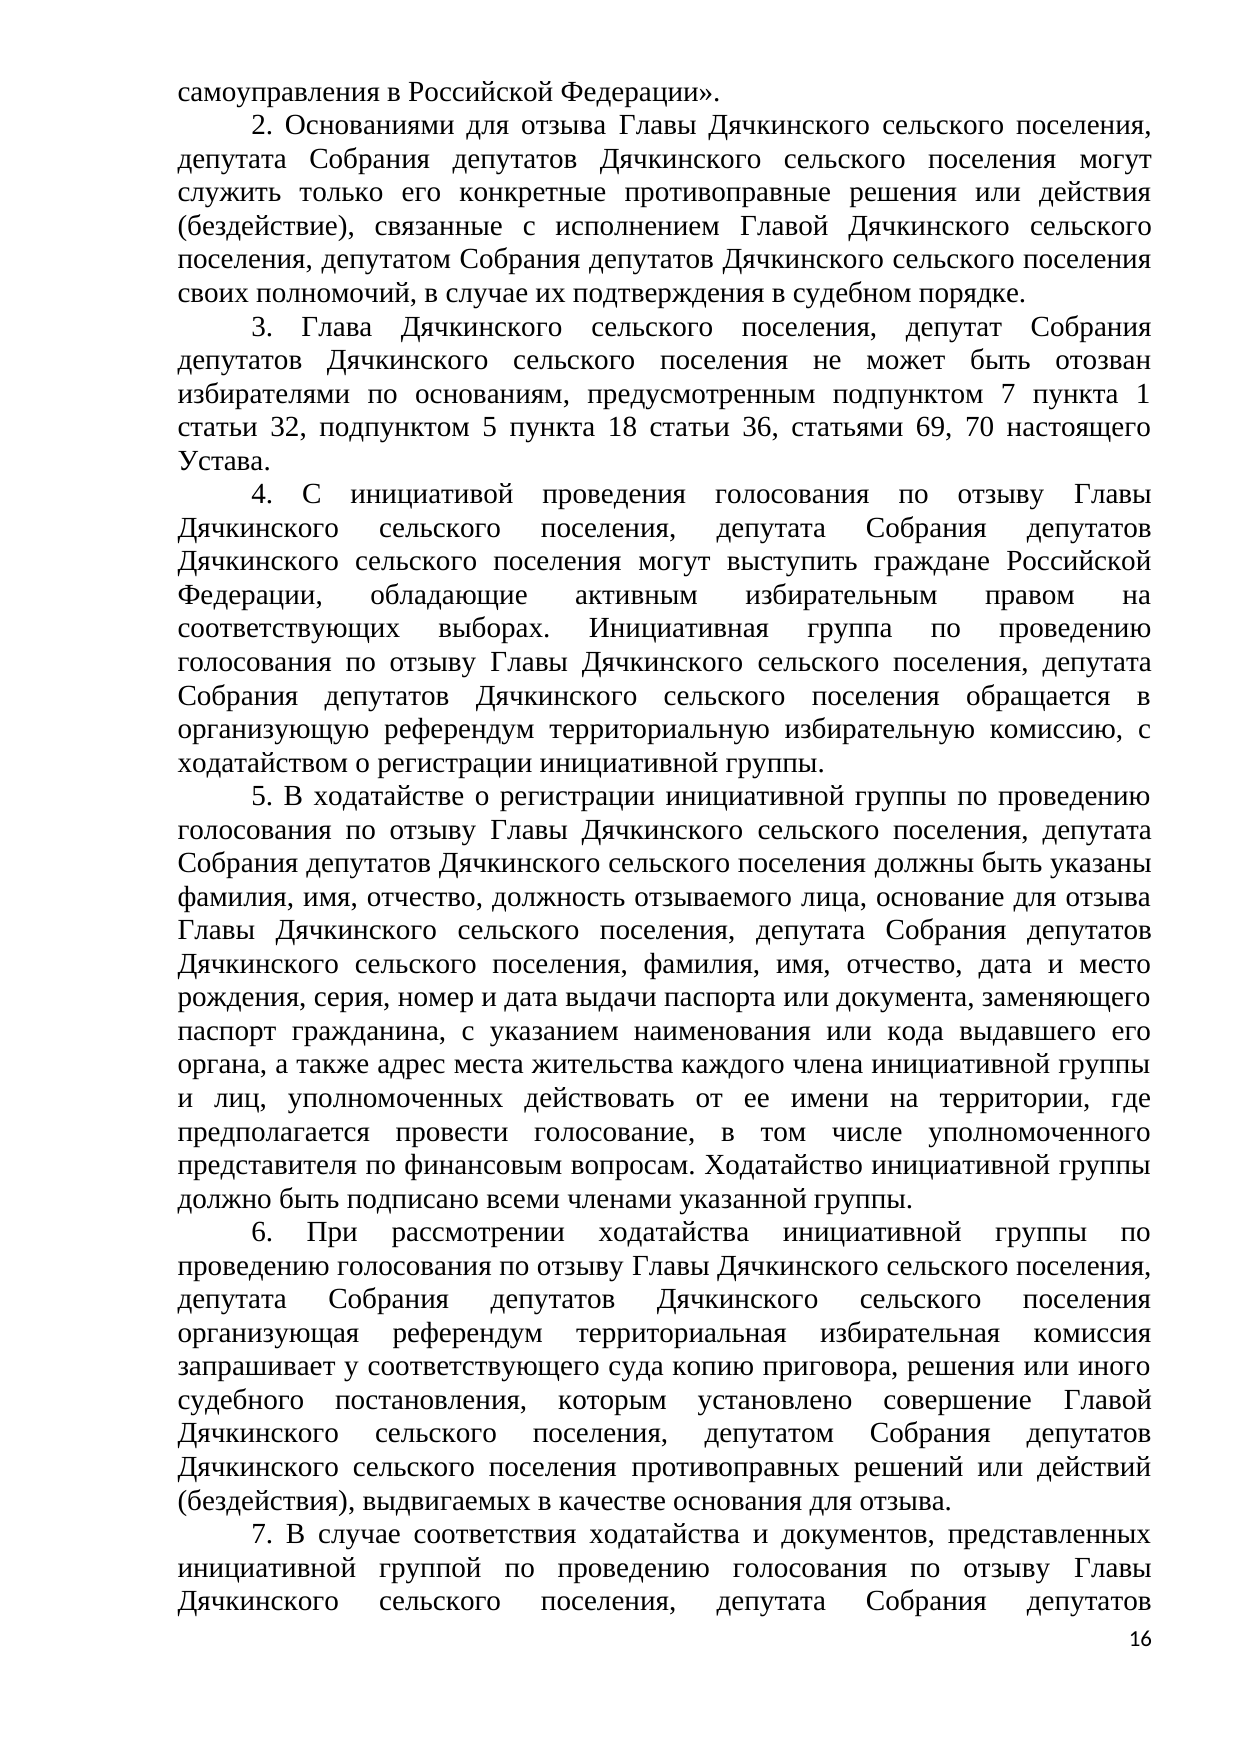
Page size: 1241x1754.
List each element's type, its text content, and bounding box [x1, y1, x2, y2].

text 3. Глава Дячкинского сельского поселения, депутат Собрания депутатов Дячкинского сельского поселения не может быть отозван избирателями по основаниям, предусмотренным подпунктом 7 пункта 1 статьи 32, подпунктом 5 пункта 18 статьи 36, статьями 69, 70 настоящего Устава. [177, 309, 1152, 476]
text 2. Основаниями для отзыва Главы Дячкинского сельского поселения, депутата Собрания депутатов Дячкинского сельского поселения могут служить только его конкретные противоправные решения или действия (бездействие), связанные с исполнением Главой Дячкинского сельского поселения, депутатом Собрания депутатов Дячкинского сельского поселения своих полномочий, в случае их подтверждения в судебном порядке. [177, 107, 1152, 309]
text 4. С инициативой проведения голосования по отзыву Главы Дячкинского сельского поселения, депутата Собрания депутатов Дячкинского сельского поселения могут выступить граждане Российской Федерации, обладающие активным избирательным правом на соответствующих выборах. Инициативная группа по проведению голосования по отзыву Главы Дячкинского сельского поселения, депутата Собрания депутатов Дячкинского сельского поселения обращается в организующую референдум территориальную избирательную комиссию, с ходатайством о регистрации инициативной группы. [177, 476, 1152, 778]
text 6. При рассмотрении ходатайства инициативной группы по проведению голосования по отзыву Главы Дячкинского сельского поселения, депутата Собрания депутатов Дячкинского сельского поселения организующая референдум территориальная избирательная комиссия запрашивает у соответствующего суда копию приговора, решения или иного судебного постановления, которым установлено совершение Главой Дячкинского сельского поселения, депутатом Собрания депутатов Дячкинского сельского поселения противоправных решений или действий (бездействия), выдвигаемых в качестве основания для отзыва. [177, 1214, 1152, 1516]
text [177, 74, 1152, 107]
text 5. В ходатайстве о регистрации инициативной группы по проведению голосования по отзыву Главы Дячкинского сельского поселения, депутата Собрания депутатов Дячкинского сельского поселения должны быть указаны фамилия, имя, отчество, должность отзываемого лица, основание для отзыва Главы Дячкинского сельского поселения, депутата Собрания депутатов Дячкинского сельского поселения, фамилия, имя, отчество, дата и место рождения, серия, номер и дата выдачи паспорта или документа, заменяющего паспорт гражданина, с указанием наименования или кода выдавшего его органа, а также адрес места жительства каждого члена инициативной группы и лиц, уполномоченных действовать от ее имени на территории, где предполагается провести голосование, в том числе уполномоченного представителя по финансовым вопросам. Ходатайство инициативной группы должно быть подписано всеми членами указанной группы. [177, 778, 1152, 1214]
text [177, 1516, 1152, 1617]
